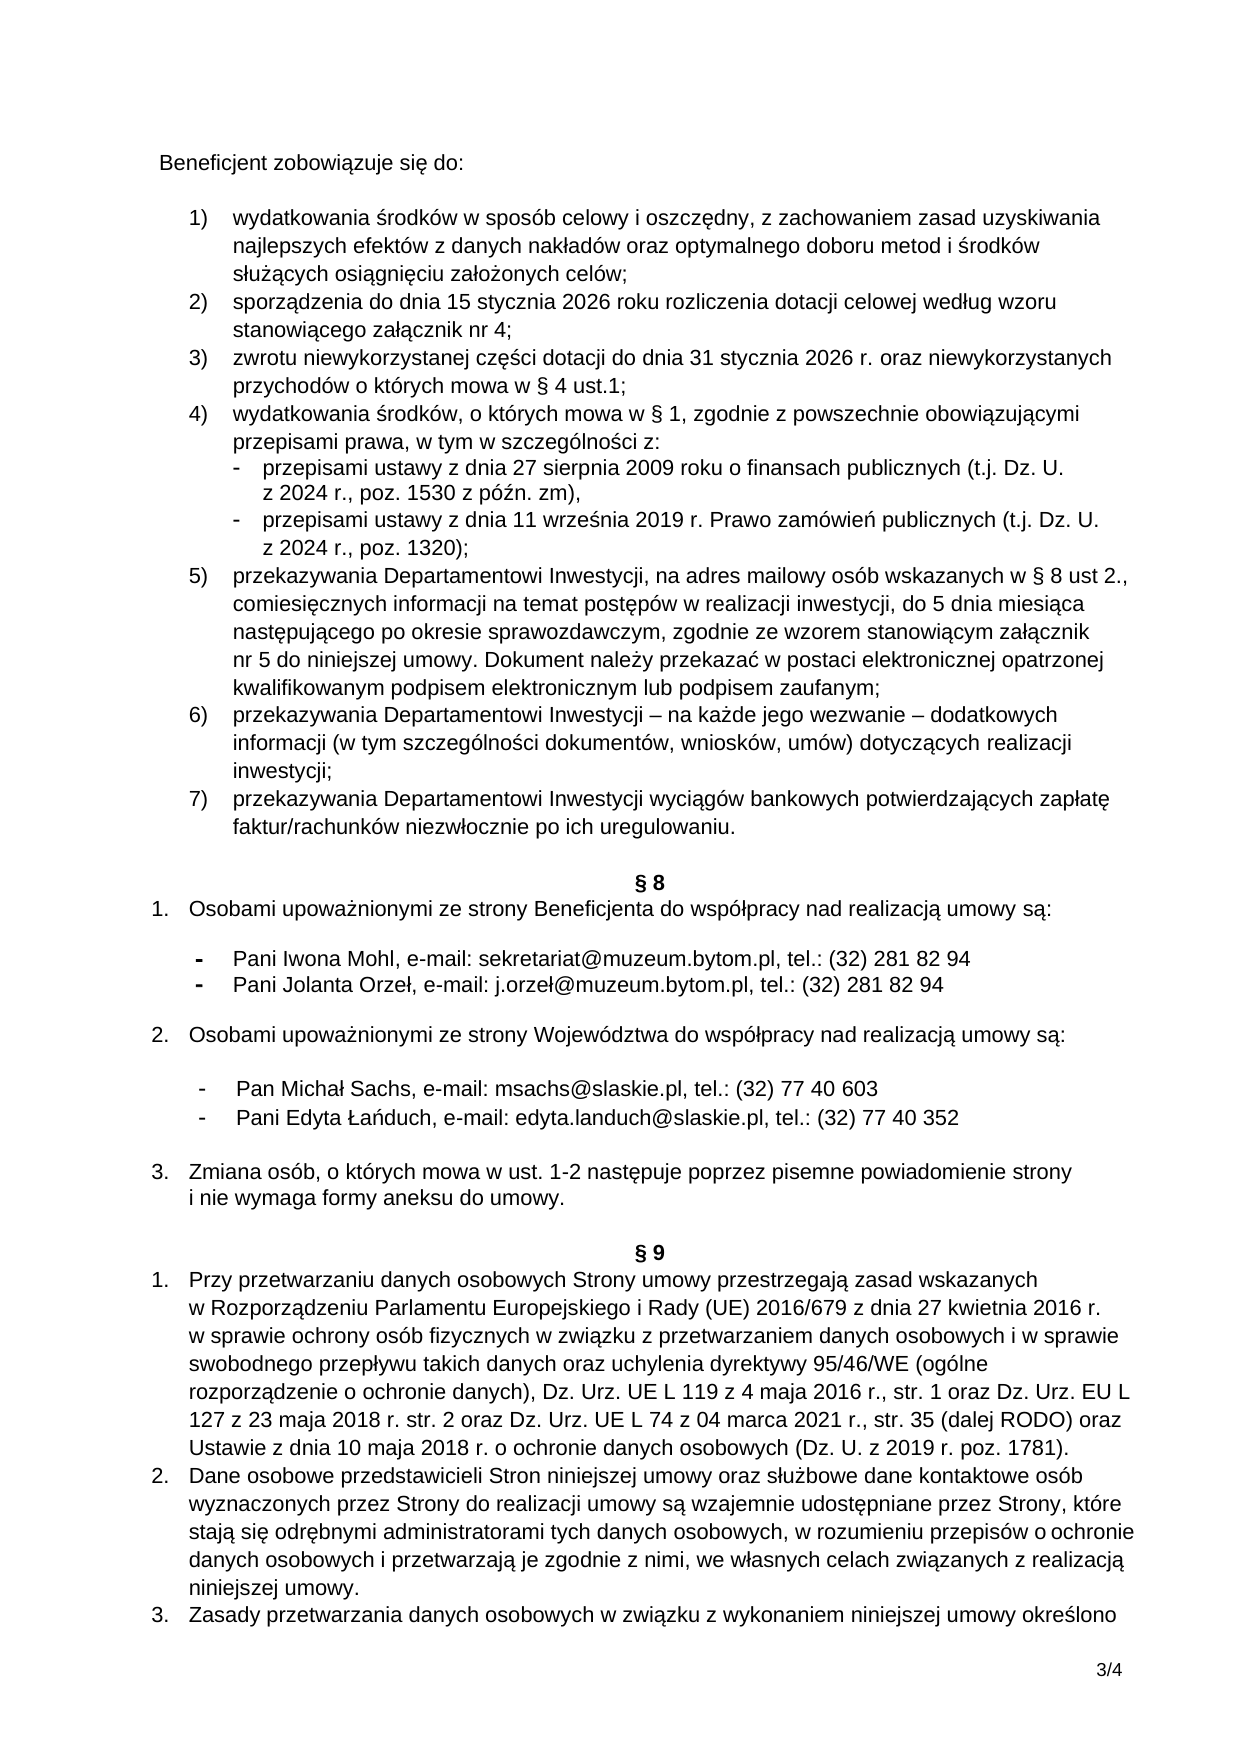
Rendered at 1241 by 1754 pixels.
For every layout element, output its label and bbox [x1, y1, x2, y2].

table_cell [148, 148, 1152, 1628]
